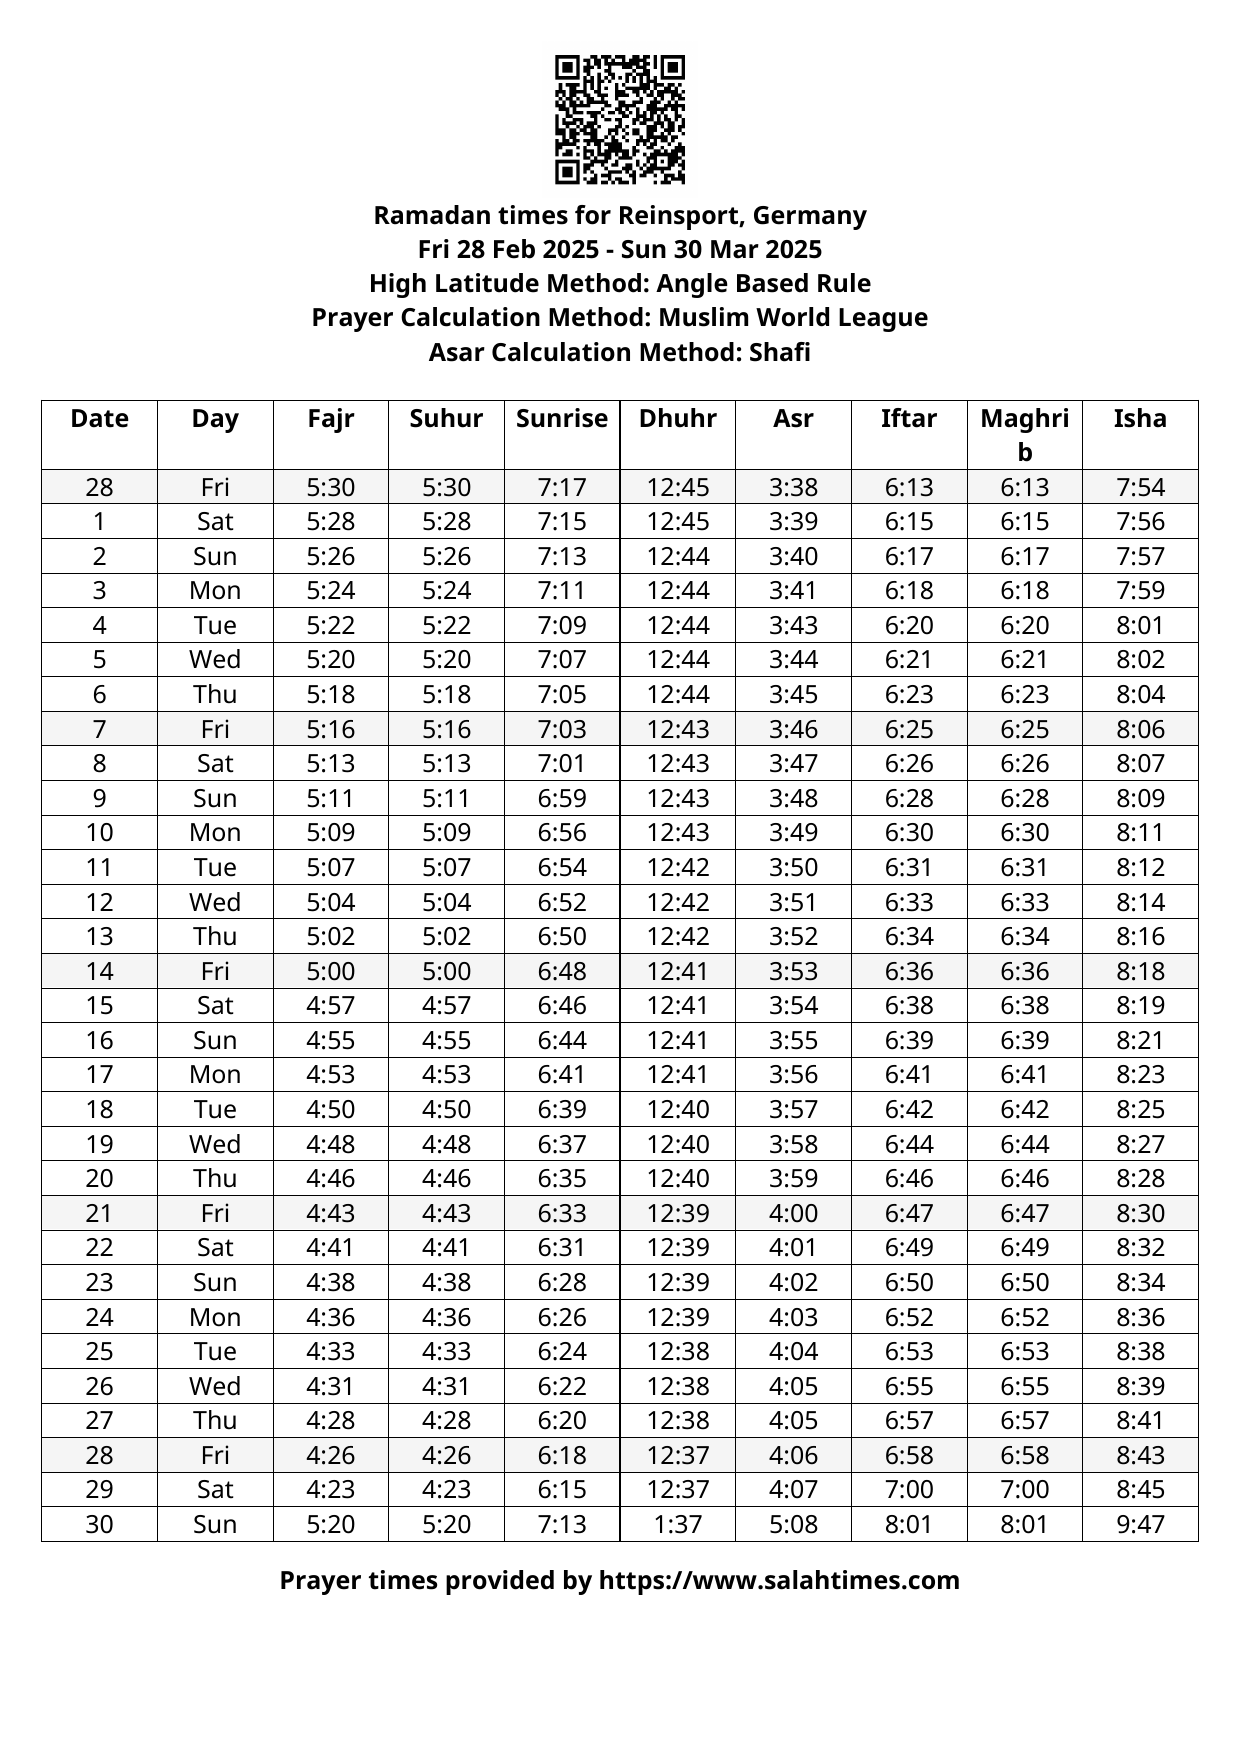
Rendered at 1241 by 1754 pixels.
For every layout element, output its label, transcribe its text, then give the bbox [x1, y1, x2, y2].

table_cell 6:28 [505, 1265, 619, 1299]
table_cell 12:40 [621, 1092, 735, 1126]
table_cell 8:19 [1083, 989, 1198, 1022]
table_cell 12:40 [621, 1161, 735, 1195]
table_cell 5:16 [389, 712, 504, 745]
table_cell 7:56 [1083, 504, 1198, 538]
table_cell 7:13 [505, 1507, 619, 1541]
table_cell 4:50 [389, 1092, 504, 1126]
table_cell 3:49 [736, 816, 851, 849]
table_cell 18 [42, 1092, 157, 1126]
table_cell Thu [158, 1404, 273, 1437]
table_header Day [158, 401, 273, 469]
table_cell 4:33 [389, 1334, 504, 1368]
table_cell 8:01 [852, 1507, 967, 1541]
text Ramadan times for Reinsport, Germany [42, 198, 1198, 232]
table_cell 8:01 [1083, 608, 1198, 642]
table_cell 6:34 [968, 919, 1082, 953]
table_cell 3:58 [736, 1127, 851, 1160]
table_cell 12:38 [621, 1404, 735, 1437]
table_cell 12:37 [621, 1438, 735, 1472]
table_cell 6:39 [852, 1023, 967, 1057]
table_cell 28 [42, 1438, 157, 1472]
table_cell 6:47 [852, 1196, 967, 1229]
table_cell 6:30 [968, 816, 1082, 849]
table_cell 12:42 [621, 885, 735, 918]
table_cell 12:40 [621, 1127, 735, 1160]
table_cell 4:04 [736, 1334, 851, 1368]
table_cell 6:34 [852, 919, 967, 953]
table_cell 5 [42, 643, 157, 676]
table_cell Thu [158, 1161, 273, 1195]
table_cell 6:54 [505, 850, 619, 884]
table_cell 6:42 [968, 1092, 1082, 1126]
table_header Iftar [852, 401, 967, 469]
table_cell 13 [42, 919, 157, 953]
table_cell 12:38 [621, 1334, 735, 1368]
table_cell 6:26 [968, 746, 1082, 780]
table_header Dhuhr [621, 401, 735, 469]
table_cell 4:05 [736, 1369, 851, 1402]
table_cell Thu [158, 677, 273, 711]
table_cell Fri [158, 1196, 273, 1229]
table_header Sunrise [505, 401, 619, 469]
table_cell Tue [158, 850, 273, 884]
table_cell 4:00 [736, 1196, 851, 1229]
table_cell 6:25 [968, 712, 1082, 745]
table_cell 6:46 [852, 1161, 967, 1195]
table_header Date [42, 401, 157, 469]
table_cell 8:34 [1083, 1265, 1198, 1299]
table_cell 6:33 [852, 885, 967, 918]
table_cell 6:55 [852, 1369, 967, 1402]
table_cell 27 [42, 1404, 157, 1437]
table_cell Sun [158, 1023, 273, 1057]
table_cell Sun [158, 539, 273, 572]
table_cell 7:13 [505, 539, 619, 572]
text Prayer times provided by https://www.salahtimes.com [42, 1563, 1198, 1597]
table_cell 4:28 [274, 1404, 388, 1437]
table_cell 5:07 [389, 850, 504, 884]
table_cell 9:47 [1083, 1507, 1198, 1541]
table_cell 7:01 [505, 746, 619, 780]
table_cell 6:38 [968, 989, 1082, 1022]
table_cell 8:12 [1083, 850, 1198, 884]
table_cell 5:13 [389, 746, 504, 780]
table_cell 4:53 [389, 1058, 504, 1091]
table_cell 6:28 [968, 781, 1082, 814]
table_cell 8:38 [1083, 1334, 1198, 1368]
table_cell 3:51 [736, 885, 851, 918]
table_cell 12:39 [621, 1196, 735, 1229]
table_cell 5:22 [389, 608, 504, 642]
table_cell 3:53 [736, 954, 851, 987]
table_cell 12:44 [621, 539, 735, 572]
table_cell 6:57 [852, 1404, 967, 1437]
table_cell 5:00 [274, 954, 388, 987]
table_cell 8:28 [1083, 1161, 1198, 1195]
table_cell 6:28 [852, 781, 967, 814]
table_cell 8:07 [1083, 746, 1198, 780]
table_cell 4:31 [389, 1369, 504, 1402]
table_cell 6:50 [852, 1265, 967, 1299]
table_cell 3:45 [736, 677, 851, 711]
table_cell 6:23 [968, 677, 1082, 711]
table_cell 6:41 [505, 1058, 619, 1091]
table_cell 6:57 [968, 1404, 1082, 1437]
table_cell 3:59 [736, 1161, 851, 1195]
table_cell 6:55 [968, 1369, 1082, 1402]
table_cell 20 [42, 1161, 157, 1195]
table_cell 6:20 [505, 1404, 619, 1437]
table_cell 4:23 [274, 1473, 388, 1506]
table_cell 6:17 [968, 539, 1082, 572]
table_cell 4:57 [389, 989, 504, 1022]
table_cell 6:15 [505, 1473, 619, 1506]
table_cell 3:54 [736, 989, 851, 1022]
table_cell 6:52 [852, 1300, 967, 1333]
table_cell 3:38 [736, 470, 851, 503]
table_cell 6:36 [852, 954, 967, 987]
table_cell 25 [42, 1334, 157, 1368]
table_cell 5:22 [274, 608, 388, 642]
table_cell 3:57 [736, 1092, 851, 1126]
text Fri 28 Feb 2025 - Sun 30 Mar 2025 [42, 232, 1198, 266]
table_cell 16 [42, 1023, 157, 1057]
table_cell 7:54 [1083, 470, 1198, 503]
table_cell 12:44 [621, 608, 735, 642]
table_cell 5:07 [274, 850, 388, 884]
table_cell 7:09 [505, 608, 619, 642]
table_cell Thu [158, 919, 273, 953]
table_cell 12:39 [621, 1300, 735, 1333]
table_cell Fri [158, 712, 273, 745]
table_cell 5:16 [274, 712, 388, 745]
table_cell 12:37 [621, 1473, 735, 1506]
table_cell 6:50 [968, 1265, 1082, 1299]
table_cell 6:53 [968, 1334, 1082, 1368]
table_cell 4:55 [389, 1023, 504, 1057]
table_cell 6:20 [968, 608, 1082, 642]
table_cell 6:26 [852, 746, 967, 780]
table_cell 21 [42, 1196, 157, 1229]
table_cell 5:02 [389, 919, 504, 953]
table_cell 6:18 [852, 574, 967, 607]
table_cell 24 [42, 1300, 157, 1333]
table_cell 6:13 [968, 470, 1082, 503]
table_cell 3:56 [736, 1058, 851, 1091]
table_cell Wed [158, 1369, 273, 1402]
table_cell 11 [42, 850, 157, 884]
table_cell Sun [158, 1507, 273, 1541]
table_cell 5:04 [274, 885, 388, 918]
table_cell 8:02 [1083, 643, 1198, 676]
table_cell 4:23 [389, 1473, 504, 1506]
table_cell 8:04 [1083, 677, 1198, 711]
table_cell 12:39 [621, 1231, 735, 1264]
table_cell 3:43 [736, 608, 851, 642]
table_cell 6:50 [505, 919, 619, 953]
table_cell 5:11 [389, 781, 504, 814]
table_cell 28 [42, 470, 157, 503]
table_cell 6:48 [505, 954, 619, 987]
table_cell 9 [42, 781, 157, 814]
table_cell 6:31 [852, 850, 967, 884]
table_cell 6:31 [968, 850, 1082, 884]
table_cell 4 [42, 608, 157, 642]
table_header Fajr [274, 401, 388, 469]
table_cell 5:20 [389, 1507, 504, 1541]
table_cell 4:48 [274, 1127, 388, 1160]
table_cell 4:41 [389, 1231, 504, 1264]
table_cell 6:58 [968, 1438, 1082, 1472]
table_cell Fri [158, 1438, 273, 1472]
table_cell 6:33 [968, 885, 1082, 918]
table_cell 8:01 [968, 1507, 1082, 1541]
table_cell Mon [158, 1058, 273, 1091]
table_cell 4:57 [274, 989, 388, 1022]
table_cell 4:46 [389, 1161, 504, 1195]
table_cell 4:36 [274, 1300, 388, 1333]
table_cell 1 [42, 504, 157, 538]
text Prayer Calculation Method: Muslim World League [42, 300, 1198, 334]
table_cell 6:41 [968, 1058, 1082, 1091]
table_cell 3:50 [736, 850, 851, 884]
table_cell 7:07 [505, 643, 619, 676]
table_cell Fri [158, 954, 273, 987]
table_cell 12:44 [621, 677, 735, 711]
table_cell 8 [42, 746, 157, 780]
table_cell 5:20 [274, 1507, 388, 1541]
table_cell 6:42 [852, 1092, 967, 1126]
table_cell 4:05 [736, 1404, 851, 1437]
table_cell Sat [158, 746, 273, 780]
table_cell 6:30 [852, 816, 967, 849]
table_cell 6:37 [505, 1127, 619, 1160]
table_cell 5:00 [389, 954, 504, 987]
table_cell Sat [158, 504, 273, 538]
table_cell 7:05 [505, 677, 619, 711]
table_cell 6:33 [505, 1196, 619, 1229]
table_cell 1:37 [621, 1507, 735, 1541]
text Asar Calculation Method: Shafi [42, 334, 1198, 368]
table_cell 5:30 [274, 470, 388, 503]
table_cell 14 [42, 954, 157, 987]
table_cell 17 [42, 1058, 157, 1091]
table_cell 5:09 [274, 816, 388, 849]
table_cell 6:47 [968, 1196, 1082, 1229]
table_cell 6:15 [852, 504, 967, 538]
table_cell 8:18 [1083, 954, 1198, 987]
table_cell 6:39 [505, 1092, 619, 1126]
table_cell 2 [42, 539, 157, 572]
table_cell Mon [158, 1300, 273, 1333]
table_cell 5:24 [389, 574, 504, 607]
table_cell 6:26 [505, 1300, 619, 1333]
text High Latitude Method: Angle Based Rule [42, 266, 1198, 300]
table_cell 4:26 [274, 1438, 388, 1472]
table_cell 8:32 [1083, 1231, 1198, 1264]
table_cell 4:31 [274, 1369, 388, 1402]
table_cell 6:53 [852, 1334, 967, 1368]
table_cell 4:53 [274, 1058, 388, 1091]
table_cell Sat [158, 989, 273, 1022]
table_cell 8:39 [1083, 1369, 1198, 1402]
table_cell 7:03 [505, 712, 619, 745]
table_cell 5:09 [389, 816, 504, 849]
picture [542, 41, 699, 198]
table_cell 4:01 [736, 1231, 851, 1264]
table_cell 5:08 [736, 1507, 851, 1541]
table_cell Wed [158, 885, 273, 918]
table_cell 7 [42, 712, 157, 745]
table_cell 6:20 [852, 608, 967, 642]
table_cell 12:45 [621, 470, 735, 503]
table_cell 5:02 [274, 919, 388, 953]
table_cell 4:50 [274, 1092, 388, 1126]
table_cell 5:28 [274, 504, 388, 538]
table_cell 4:07 [736, 1473, 851, 1506]
table_cell 8:16 [1083, 919, 1198, 953]
table_cell 12:43 [621, 781, 735, 814]
table_cell 3:48 [736, 781, 851, 814]
table_cell 5:18 [274, 677, 388, 711]
table_header Isha [1083, 401, 1198, 469]
table_cell 5:26 [274, 539, 388, 572]
table_cell 6:49 [852, 1231, 967, 1264]
table_cell 8:23 [1083, 1058, 1198, 1091]
table_cell 12:41 [621, 954, 735, 987]
table_cell 6:25 [852, 712, 967, 745]
table_header Asr [736, 401, 851, 469]
table_cell Sun [158, 781, 273, 814]
table_cell 12:44 [621, 643, 735, 676]
table_cell 6:39 [968, 1023, 1082, 1057]
table_cell 5:24 [274, 574, 388, 607]
table_cell 6:17 [852, 539, 967, 572]
table_cell 5:26 [389, 539, 504, 572]
table_cell 5:30 [389, 470, 504, 503]
table_cell 3:46 [736, 712, 851, 745]
table_cell Sun [158, 1265, 273, 1299]
table_cell 6:46 [968, 1161, 1082, 1195]
table_cell Mon [158, 574, 273, 607]
table_cell 12:39 [621, 1265, 735, 1299]
table_cell 4:28 [389, 1404, 504, 1437]
table_cell 19 [42, 1127, 157, 1160]
table_cell 8:09 [1083, 781, 1198, 814]
table_cell 8:36 [1083, 1300, 1198, 1333]
table_cell 5:18 [389, 677, 504, 711]
table_cell 6:49 [968, 1231, 1082, 1264]
table_cell 6:44 [852, 1127, 967, 1160]
table_cell 4:55 [274, 1023, 388, 1057]
table_cell 4:46 [274, 1161, 388, 1195]
table_cell 8:43 [1083, 1438, 1198, 1472]
table_cell 12:43 [621, 746, 735, 780]
table_cell 8:45 [1083, 1473, 1198, 1506]
table_cell 6:46 [505, 989, 619, 1022]
table_cell 5:28 [389, 504, 504, 538]
table_cell 7:00 [852, 1473, 967, 1506]
table_cell Tue [158, 608, 273, 642]
table_cell 7:57 [1083, 539, 1198, 572]
table_cell 6:58 [852, 1438, 967, 1472]
table_cell 4:43 [389, 1196, 504, 1229]
table_cell 5:20 [389, 643, 504, 676]
table_cell 12:38 [621, 1369, 735, 1402]
table_cell 6:21 [968, 643, 1082, 676]
table_cell 3:55 [736, 1023, 851, 1057]
table_cell 30 [42, 1507, 157, 1541]
table_cell 6:36 [968, 954, 1082, 987]
table_cell Wed [158, 1127, 273, 1160]
table_cell 12:43 [621, 712, 735, 745]
table_header Maghrib [968, 401, 1082, 469]
table_cell Tue [158, 1092, 273, 1126]
table_cell 6:21 [852, 643, 967, 676]
table_cell 6:52 [505, 885, 619, 918]
table_cell 6:38 [852, 989, 967, 1022]
table_cell 12:42 [621, 919, 735, 953]
table_cell 6:24 [505, 1334, 619, 1368]
table_cell 5:20 [274, 643, 388, 676]
table_cell 6:22 [505, 1369, 619, 1402]
table_cell 12:41 [621, 1023, 735, 1057]
table_cell 6:31 [505, 1231, 619, 1264]
table_cell 3:47 [736, 746, 851, 780]
table_cell 12 [42, 885, 157, 918]
table_cell 29 [42, 1473, 157, 1506]
table_cell 12:41 [621, 989, 735, 1022]
table_cell 7:00 [968, 1473, 1082, 1506]
table_header Suhur [389, 401, 504, 469]
table_cell 3:41 [736, 574, 851, 607]
table_cell 10 [42, 816, 157, 849]
table_cell Fri [158, 470, 273, 503]
table_cell 7:11 [505, 574, 619, 607]
table_cell Wed [158, 643, 273, 676]
table_cell 4:38 [389, 1265, 504, 1299]
table_cell Mon [158, 816, 273, 849]
table_cell 8:21 [1083, 1023, 1198, 1057]
table_cell 3:39 [736, 504, 851, 538]
table_cell 6:35 [505, 1161, 619, 1195]
table_cell 26 [42, 1369, 157, 1402]
table_cell 12:45 [621, 504, 735, 538]
table_cell 15 [42, 989, 157, 1022]
table_cell 6:18 [505, 1438, 619, 1472]
table_cell 6:52 [968, 1300, 1082, 1333]
table_cell 6:41 [852, 1058, 967, 1091]
table_cell 12:43 [621, 816, 735, 849]
table_cell Sat [158, 1231, 273, 1264]
table_cell 3:44 [736, 643, 851, 676]
table_cell 6:13 [852, 470, 967, 503]
table_cell 4:33 [274, 1334, 388, 1368]
table_cell 6:44 [505, 1023, 619, 1057]
table_cell 5:04 [389, 885, 504, 918]
table_cell 8:25 [1083, 1092, 1198, 1126]
table_cell 3:40 [736, 539, 851, 572]
table_cell 12:42 [621, 850, 735, 884]
table_cell 4:03 [736, 1300, 851, 1333]
table_cell 23 [42, 1265, 157, 1299]
table_cell 8:06 [1083, 712, 1198, 745]
table_cell 4:26 [389, 1438, 504, 1472]
table_cell 4:41 [274, 1231, 388, 1264]
table_cell 4:48 [389, 1127, 504, 1160]
table_cell 6 [42, 677, 157, 711]
table_cell 6:15 [968, 504, 1082, 538]
table_cell 22 [42, 1231, 157, 1264]
table_cell 3:52 [736, 919, 851, 953]
table_cell 8:14 [1083, 885, 1198, 918]
table_cell 4:02 [736, 1265, 851, 1299]
table_cell 4:06 [736, 1438, 851, 1472]
table_cell 7:15 [505, 504, 619, 538]
table_cell 6:23 [852, 677, 967, 711]
table_cell 4:43 [274, 1196, 388, 1229]
table_cell 6:56 [505, 816, 619, 849]
table_cell 3 [42, 574, 157, 607]
table_cell 6:59 [505, 781, 619, 814]
table_cell 5:11 [274, 781, 388, 814]
table_cell Sat [158, 1473, 273, 1506]
table_cell 4:36 [389, 1300, 504, 1333]
table_cell 7:17 [505, 470, 619, 503]
table_cell 12:41 [621, 1058, 735, 1091]
table_cell 6:44 [968, 1127, 1082, 1160]
table_cell 8:27 [1083, 1127, 1198, 1160]
table_cell 7:59 [1083, 574, 1198, 607]
table_cell 6:18 [968, 574, 1082, 607]
table_cell Tue [158, 1334, 273, 1368]
table_cell 8:11 [1083, 816, 1198, 849]
table_cell 12:44 [621, 574, 735, 607]
table_cell 8:41 [1083, 1404, 1198, 1437]
table_cell 5:13 [274, 746, 388, 780]
table_cell 4:38 [274, 1265, 388, 1299]
table_cell 8:30 [1083, 1196, 1198, 1229]
